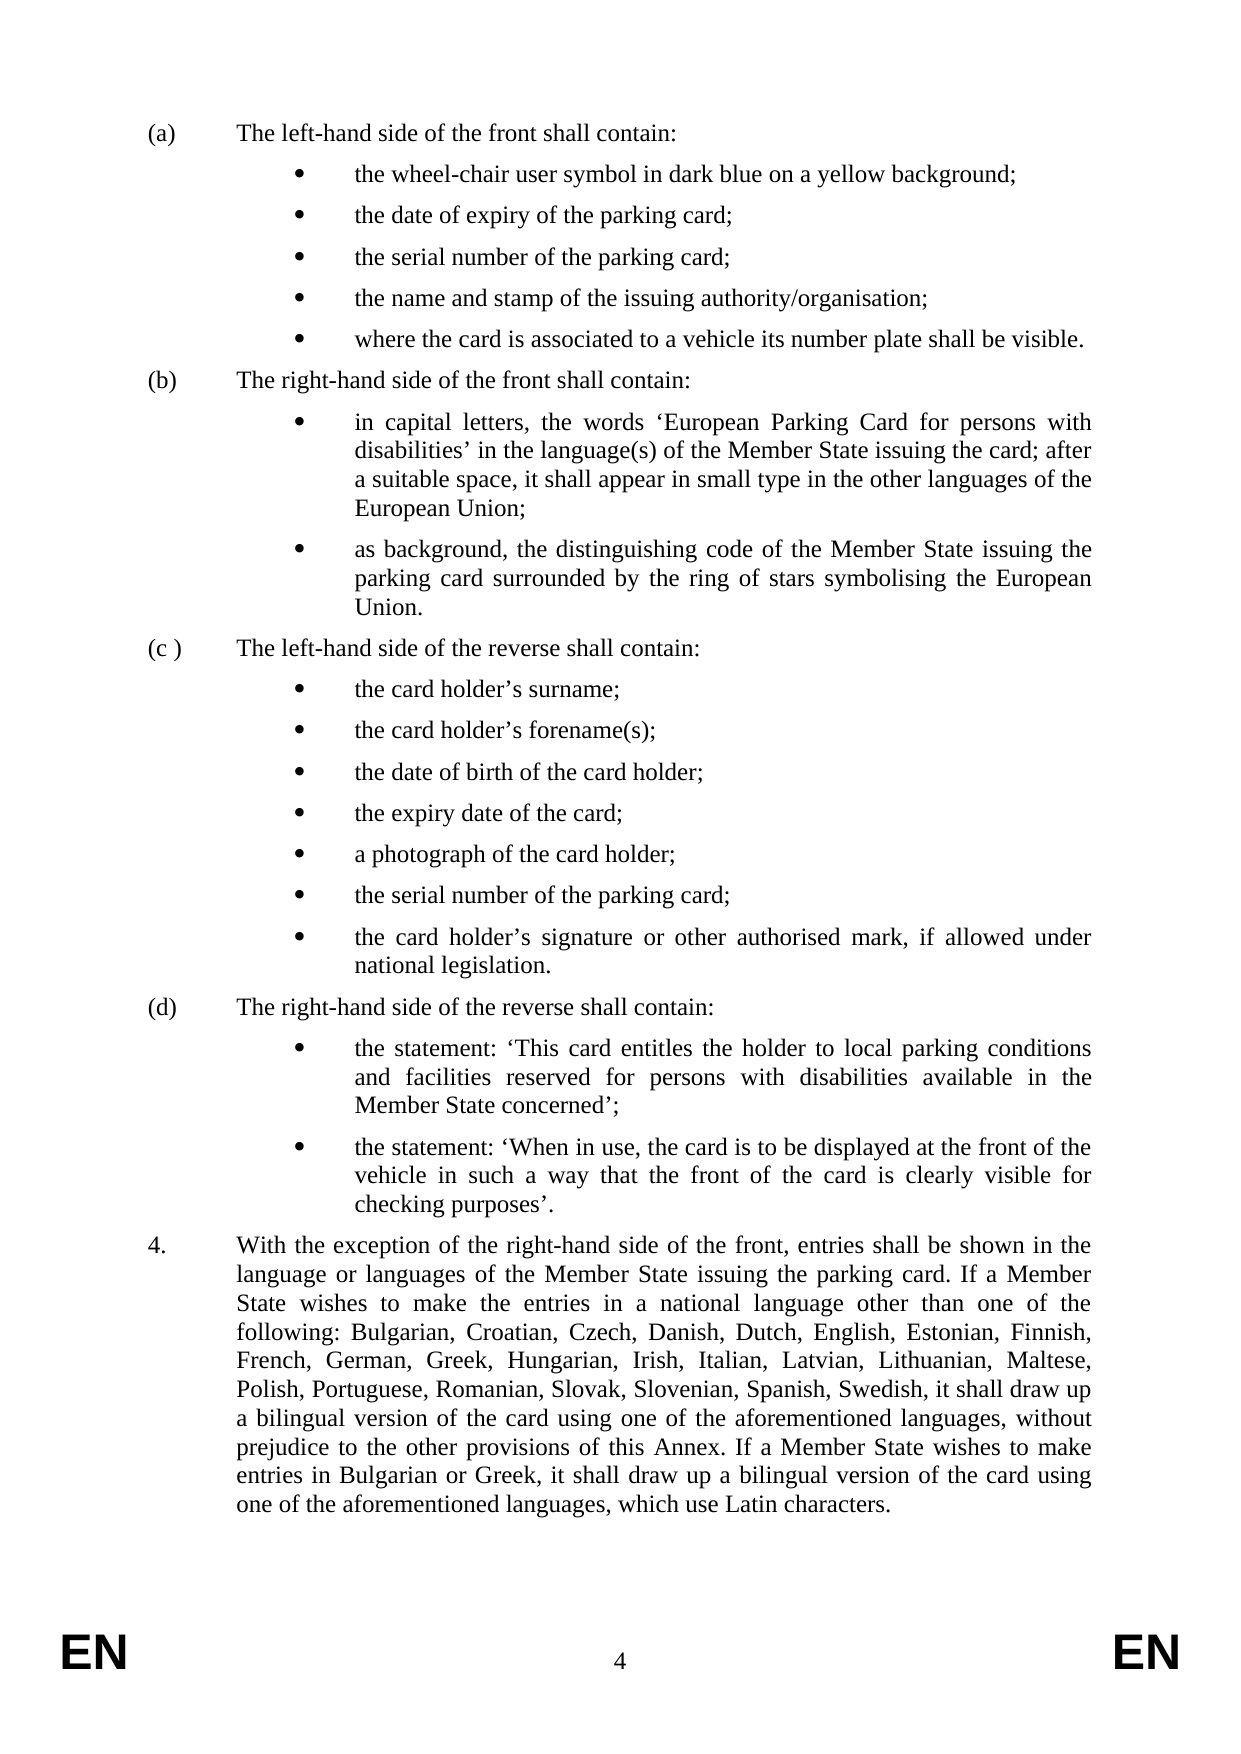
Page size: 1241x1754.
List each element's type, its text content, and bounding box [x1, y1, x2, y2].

text (a) The left-hand side of the front shall contain: [148, 118, 1093, 147]
text (c ) The left-hand side of the reverse shall contain: [148, 633, 1093, 662]
text a photograph of the card holder; [295, 839, 1093, 868]
text the card holder’s forename(s); [295, 716, 1093, 744]
text the serial number of the parking card; [295, 881, 1093, 909]
text With the exception of the right-hand side of the front, entries shall be shown in the language or languages of the Member State issuing the parking card. If a Member State wishes to make the entries in a national language other than one of the following: Bulgarian, Croatian, Czech, Danish, Dutch, English, Estonian, Finnish, French, German, Greek, Hungarian, Irish, Italian, Latvian, Lithuanian, Maltese, Polish, Portuguese, Romanian, Slovak, Slovenian, Spanish, Swedish, it shall draw up a bilingual version of the card using one of the aforementioned languages, without prejudice to the other provisions of this Annex. If a Member State wishes to make entries in Bulgarian or Greek, it shall draw up a bilingual version of the card using one of the aforementioned languages, which use Latin characters. [148, 1231, 1093, 1518]
text the expiry date of the card; [295, 798, 1093, 827]
text the wheel-chair user symbol in dark blue on a yellow background; [295, 159, 1093, 188]
text the date of expiry of the parking card; [295, 201, 1093, 229]
text in capital letters, the words ‘European Parking Card for persons with disabilities’ in the language(s) of the Member State issuing the card; after a suitable space, it shall appear in small type in the other languages of the European Union; [295, 407, 1093, 522]
text as background, the distinguishing code of the Member State issuing the parking card surrounded by the ring of stars symbolising the European Union. [295, 534, 1093, 621]
text the statement: ‘When in use, the card is to be displayed at the front of the vehicle in such a way that the front of the card is clearly visible for checking purposes’. [295, 1132, 1093, 1218]
text the card holder’s signature or other authorised mark, if allowed under national legislation. [295, 922, 1093, 979]
text the serial number of the parking card; [295, 242, 1093, 271]
text the statement: ‘This card entitles the holder to local parking conditions and facilities reserved for persons with disabilities available in the Member State concerned’; [295, 1033, 1093, 1119]
text (b) The right-hand side of the front shall contain: [148, 366, 1093, 394]
text where the card is associated to a vehicle its number plate shall be visible. [295, 324, 1093, 353]
text the name and stamp of the issuing authority/organisation; [295, 283, 1093, 312]
text the card holder’s surname; [295, 674, 1093, 703]
text (d) The right-hand side of the reverse shall contain: [148, 992, 1093, 1021]
text the date of birth of the card holder; [295, 757, 1093, 786]
